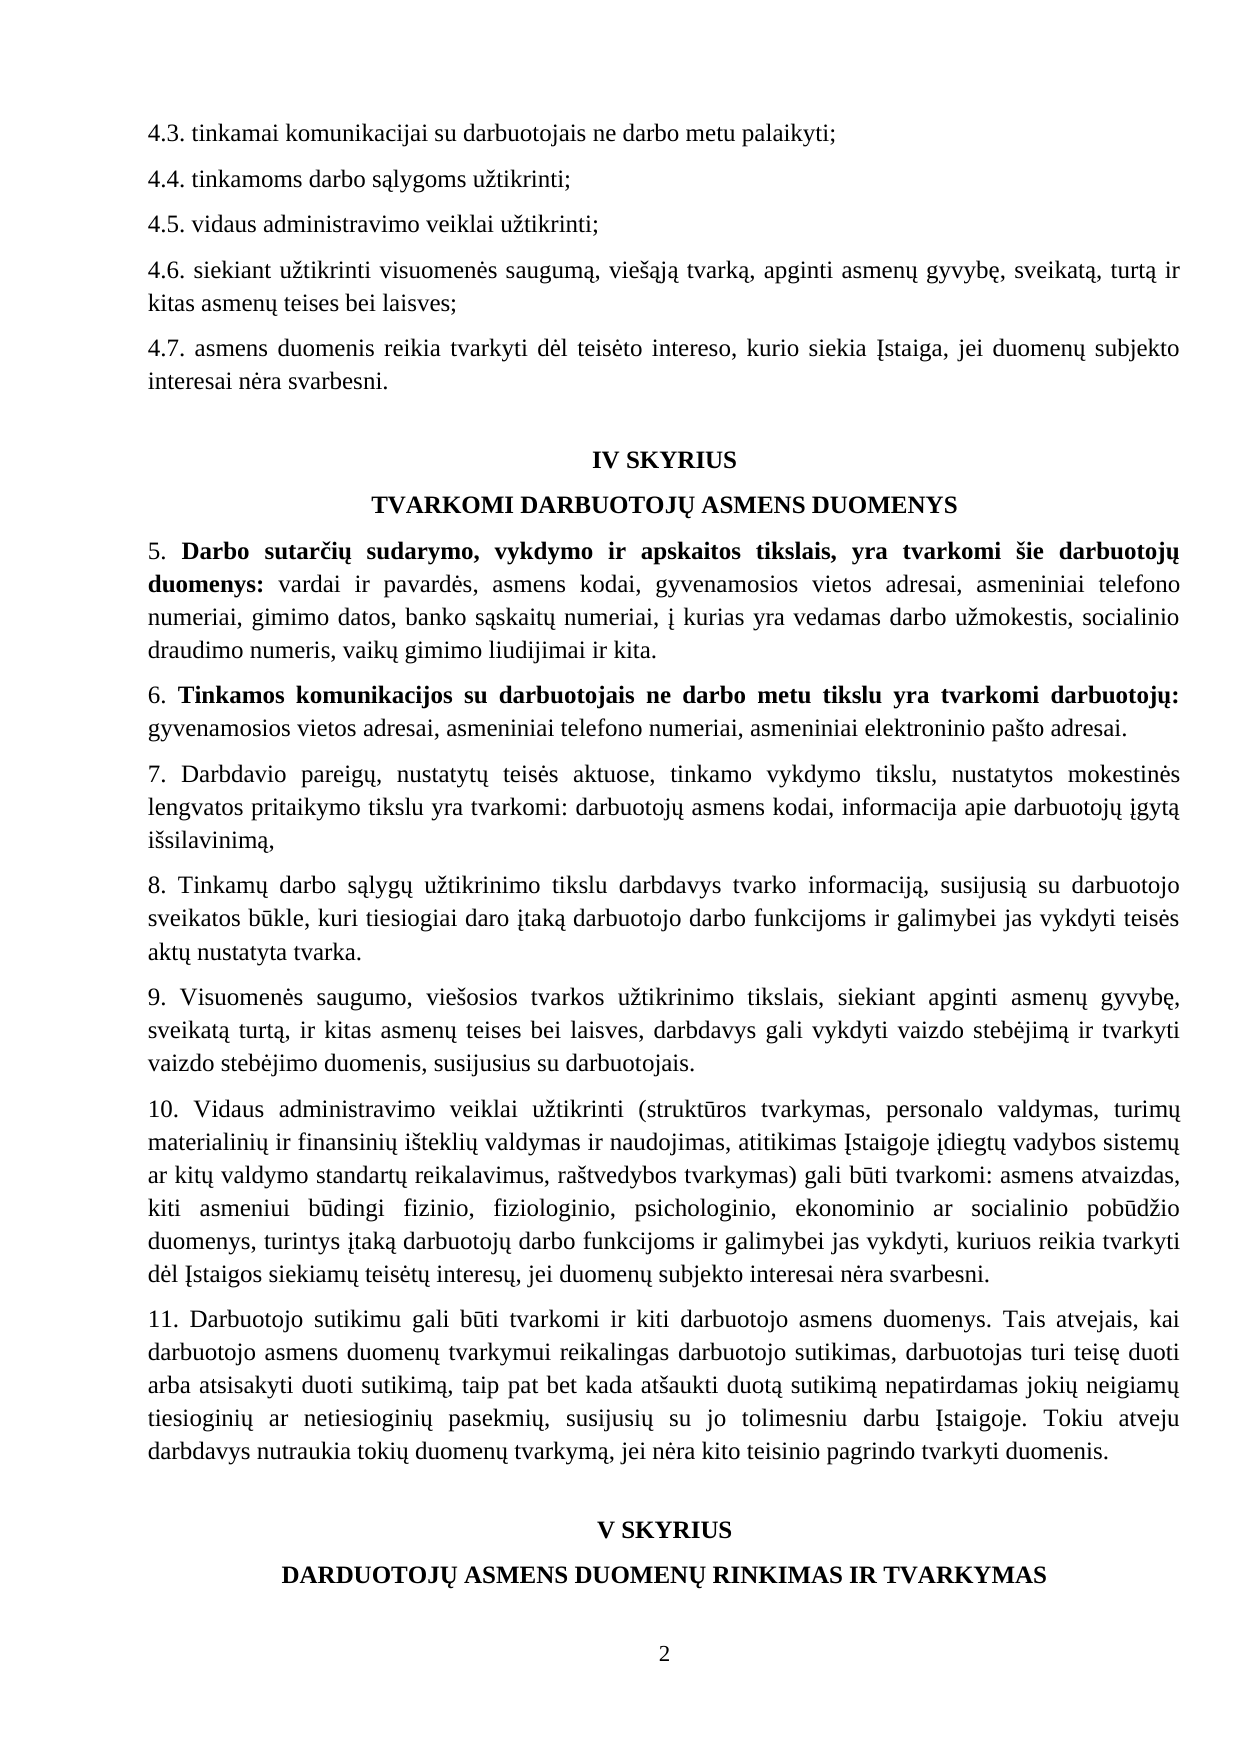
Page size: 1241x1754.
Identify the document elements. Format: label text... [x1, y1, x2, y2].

text 9. Visuomenės saugumo, viešosios tvarkos užtikrinimo tikslais, siekiant apginti asmenų gyvybę, sveikatą turtą, ir kitas asmenų teises bei laisves, darbdavys gali vykdyti vaizdo stebėjimą ir tvarkyti vaizdo stebėjimo duomenis, susijusius su darbuotojais. [148, 982, 1181, 1077]
text 4.7. asmens duomenis reikia tvarkyti dėl teisėto intereso, kurio siekia Įstaiga, jei duomenų subjekto interesai nėra svarbesni. [148, 333, 1181, 395]
text 4.4. tinkamoms darbo sąlygoms užtikrinti; [148, 164, 1181, 192]
text V SKYRIUS [148, 1515, 1181, 1544]
text IV SKYRIUS [148, 445, 1181, 473]
text 5. Darbo sutarčių sudarymo, vykdymo ir apskaitos tikslais, yra tvarkomi šie darbuotojų duomenys: vardai ir pavardės, asmens kodai, gyvenamosios vietos adresai, asmeniniai telefono numeriai, gimimo datos, banko sąskaitų numeriai, į kurias yra vedamas darbo užmokestis, socialinio draudimo numeris, vaikų gimimo liudijimai ir kita. [148, 536, 1181, 664]
text 4.5. vidaus administravimo veiklai užtikrinti; [148, 209, 1181, 238]
text 7. Darbdavio pareigų, nustatytų teisės aktuose, tinkamo vykdymo tikslu, nustatytos mokestinės lengvatos pritaikymo tikslu yra tvarkomi: darbuotojų asmens kodai, informacija apie darbuotojų įgytą išsilavinimą, [148, 759, 1181, 854]
text 10. Vidaus administravimo veiklai užtikrinti (struktūros tvarkymas, personalo valdymas, turimų materialinių ir finansinių išteklių valdymas ir naudojimas, atitikimas Įstaigoje įdiegtų vadybos sistemų ar kitų valdymo standartų reikalavimus, raštvedybos tvarkymas) gali būti tvarkomi: asmens atvaizdas, kiti asmeniui būdingi fizinio, fiziologinio, psichologinio, ekonominio ar socialinio pobūdžio duomenys, turintys įtaką darbuotojų darbo funkcijoms ir galimybei jas vykdyti, kuriuos reikia tvarkyti dėl Įstaigos siekiamų teisėtų interesų, jei duomenų subjekto interesai nėra svarbesni. [148, 1094, 1181, 1287]
text DARDUOTOJŲ ASMENS DUOMENŲ RINKIMAS IR TVARKYMAS [148, 1560, 1181, 1589]
text 8. Tinkamų darbo sąlygų užtikrinimo tikslu darbdavys tvarko informaciją, susijusią su darbuotojo sveikatos būkle, kuri tiesiogiai daro įtaką darbuotojo darbo funkcijoms ir galimybei jas vykdyti teisės aktų nustatyta tvarka. [148, 871, 1181, 965]
text 4.3. tinkamai komunikacijai su darbuotojais ne darbo metu palaikyti; [148, 118, 1181, 147]
text 6. Tinkamos komunikacijos su darbuotojais ne darbo metu tikslu yra tvarkomi darbuotojų: gyvenamosios vietos adresai, asmeniniai telefono numeriai, asmeniniai elektroninio pašto adresai. [148, 680, 1181, 742]
text 11. Darbuotojo sutikimu gali būti tvarkomi ir kiti darbuotojo asmens duomenys. Tais atvejais, kai darbuotojo asmens duomenų tvarkymui reikalingas darbuotojo sutikimas, darbuotojas turi teisę duoti arba atsisakyti duoti sutikimą, taip pat bet kada atšaukti duotą sutikimą nepatirdamas jokių neigiamų tiesioginių ar netiesioginių pasekmių, susijusių su jo tolimesniu darbu Įstaigoje. Tokiu atveju darbdavys nutraukia tokių duomenų tvarkymą, jei nėra kito teisinio pagrindo tvarkyti duomenis. [148, 1304, 1181, 1465]
text 4.6. siekiant užtikrinti visuomenės saugumą, viešąją tvarką, apginti asmenų gyvybę, sveikatą, turtą ir kitas asmenų teises bei laisves; [148, 255, 1181, 316]
text TVARKOMI DARBUOTOJŲ ASMENS DUOMENYS [148, 490, 1181, 519]
